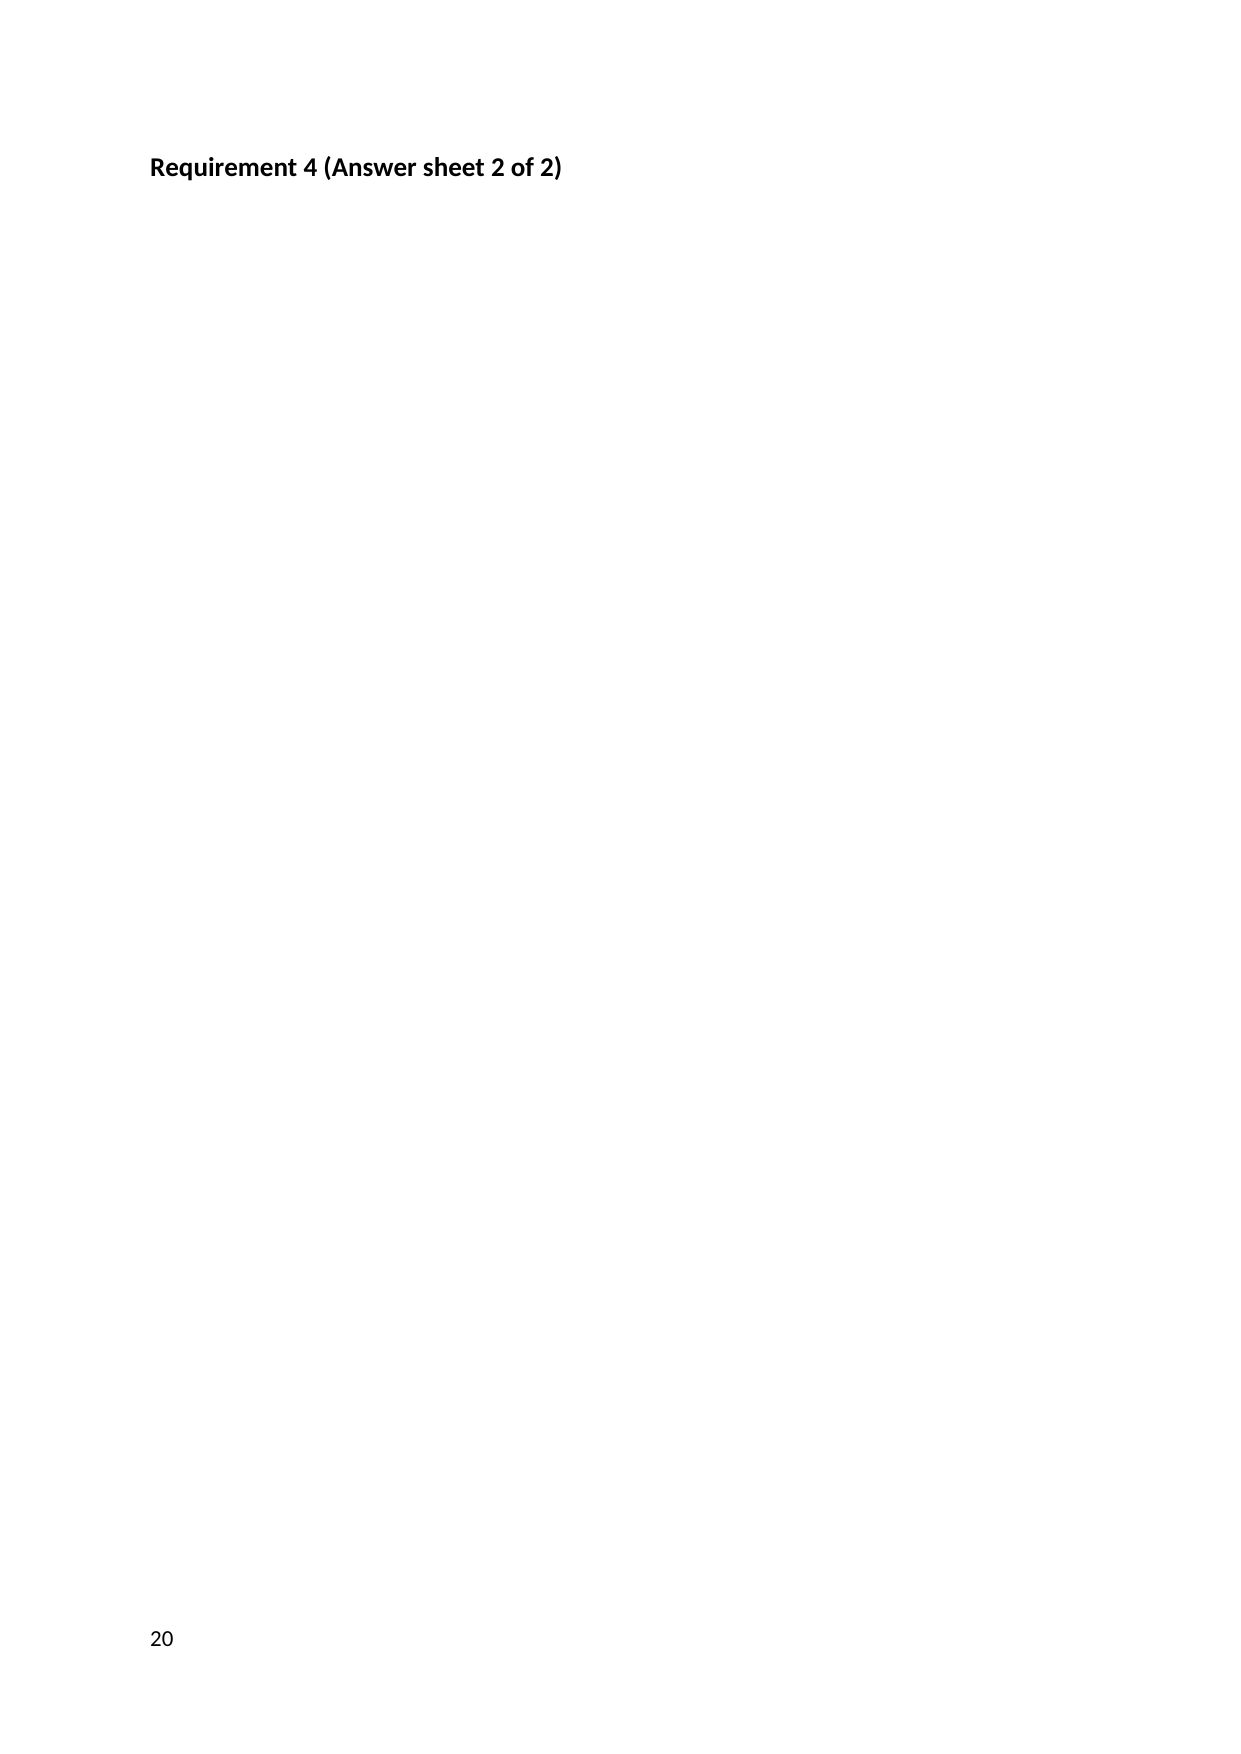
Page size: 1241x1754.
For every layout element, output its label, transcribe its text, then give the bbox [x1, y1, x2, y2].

subtitle Requirement 4 (Answer sheet 2 of 2) [150, 150, 1090, 183]
